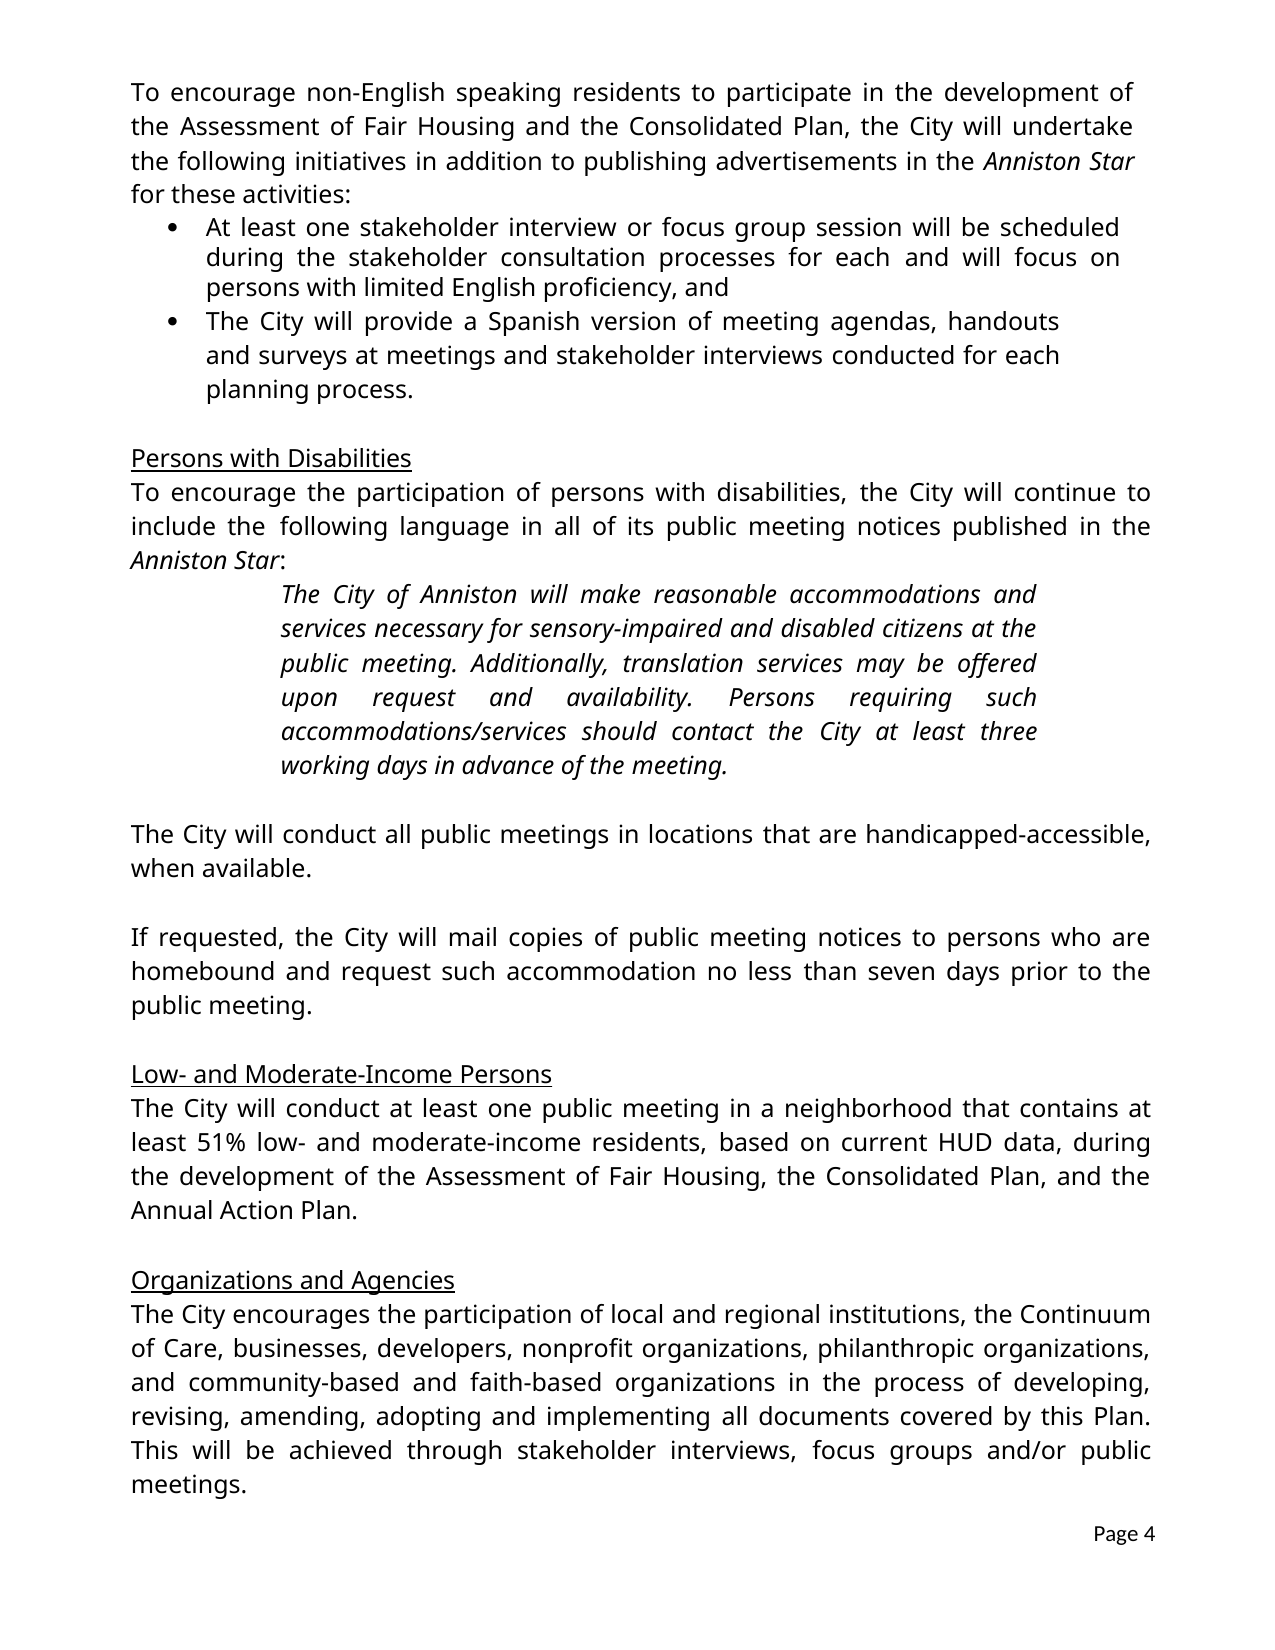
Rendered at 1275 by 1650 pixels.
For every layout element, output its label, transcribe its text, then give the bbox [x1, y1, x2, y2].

text The City of Anniston will make reasonable accommodations and services necessary for sensory-impaired and disabled citizens at the public meeting. Additionally, translation services may be offered upon request and availability. Persons requiring such accommodations/services should contact the City at least three working days in advance of the meeting. [281, 577, 1041, 781]
text If requested, the City will mail copies of public meeting notices to persons who are homebound and request such accommodation no less than seven days prior to the public meeting. [131, 919, 1152, 1021]
text The City will conduct at least one public meeting in a neighborhood that contains at least 51% low- and moderate-income residents, based on current HUD data, during the development of the Assessment of Fair Housing, the Consolidated Plan, and the Annual Action Plan. [131, 1091, 1152, 1227]
list At least one stakeholder interview or focus group session will be scheduled during the stakeholder consultation processes for each and will focus on persons with limited English proficiency, and [168, 212, 1121, 303]
text To encourage the participation of persons with disabilities, the City will continue to include the following language in all of its public meeting notices published in the Anniston Star: [131, 475, 1152, 577]
text The City will conduct all public meetings in locations that are handicapped-accessible, when available. [131, 817, 1152, 885]
text The City encourages the participation of local and regional institutions, the Continuum of Care, businesses, developers, nonprofit organizations, philanthropic organizations, and community-based and faith-based organizations in the process of developing, revising, amending, adopting and implementing all documents covered by this Plan. This will be achieved through stakeholder interviews, focus groups and/or public meetings. [131, 1296, 1152, 1501]
text To encourage non-English speaking residents to participate in the development of the Assessment of Fair Housing and the Consolidated Plan, the City will undertake the following initiatives in addition to publishing advertisements in the Anniston Star for these activities: [131, 75, 1134, 211]
text Low- and Moderate-Income Persons [131, 1057, 1171, 1091]
list The City will provide a Spanish version of meeting agendas, handouts and surveys at meetings and stakeholder interviews conducted for each planning process. [168, 303, 1061, 406]
text Persons with Disabilities [131, 441, 1171, 475]
text Organizations and Agencies [131, 1262, 1171, 1296]
